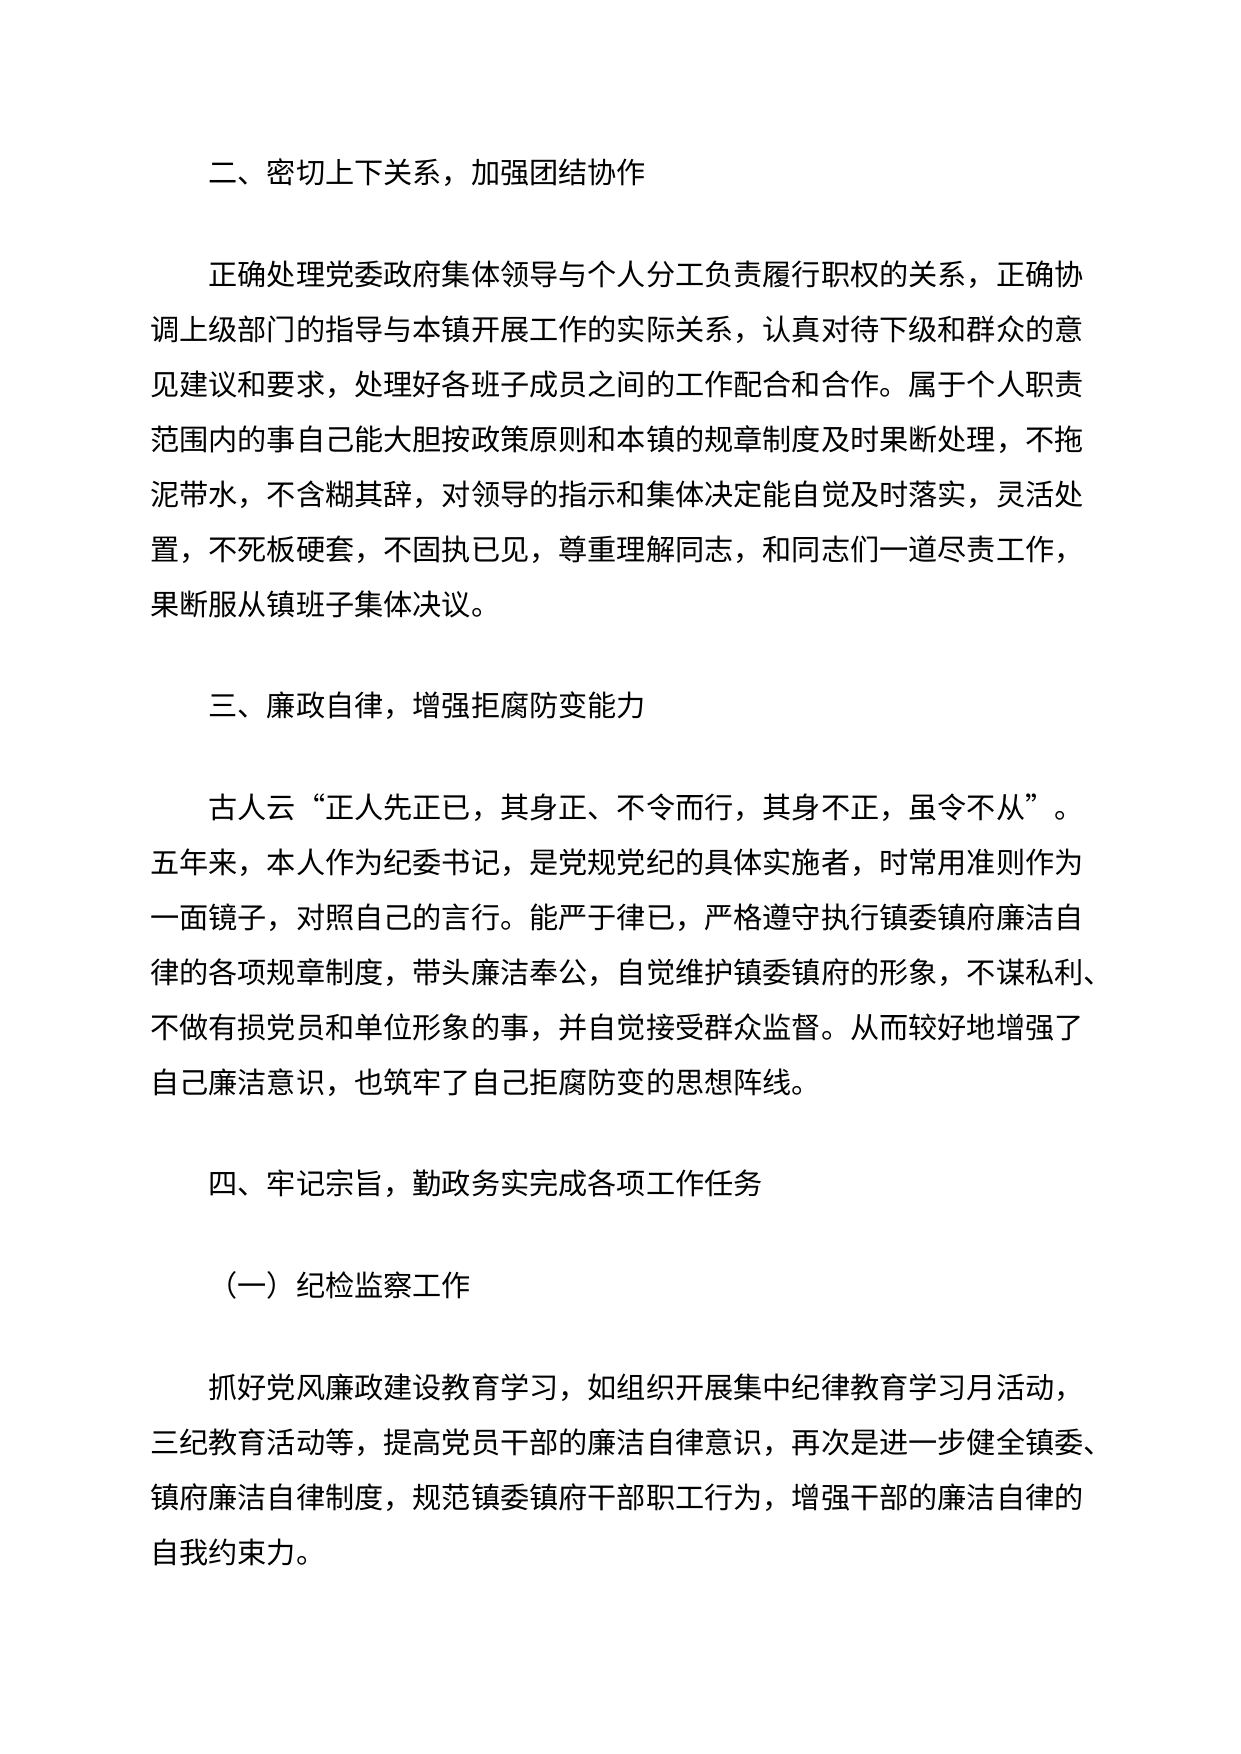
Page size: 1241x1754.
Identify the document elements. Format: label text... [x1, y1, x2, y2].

text 古人云“正人先正已，其身正、不令而行，其身不正，虽令不从”。五年来，本人作为纪委书记，是党规党纪的具体实施者，时常用准则作为一面镜子，对照自己的言行。能严于律已，严格遵守执行镇委镇府廉洁自律的各项规章制度，带头廉洁奉公，自觉维护镇委镇府的形象，不谋私利、不做有损党员和单位形象的事，并自觉接受群众监督。从而较好地增强了自己廉洁意识，也筑牢了自己拒腐防变的思想阵线。 [150, 785, 1090, 1101]
text 四、牢记宗旨，勤政务实完成各项工作任务 [150, 1161, 1090, 1203]
text 抓好党风廉政建设教育学习，如组织开展集中纪律教育学习月活动，三纪教育活动等，提高党员干部的廉洁自律意识，再次是进一步健全镇委、镇府廉洁自律制度，规范镇委镇府干部职工行为，增强干部的廉洁自律的自我约束力。 [150, 1364, 1090, 1571]
text （一）纪检监察工作 [150, 1263, 1090, 1305]
text 三、廉政自律，增强拒腐防变能力 [150, 683, 1090, 725]
text 正确处理党委政府集体领导与个人分工负责履行职权的关系，正确协调上级部门的指导与本镇开展工作的实际关系，认真对待下级和群众的意见建议和要求，处理好各班子成员之间的工作配合和合作。属于个人职责范围内的事自己能大胆按政策原则和本镇的规章制度及时果断处理，不拖泥带水，不含糊其辞，对领导的指示和集体决定能自觉及时落实，灵活处置，不死板硬套，不固执已见，尊重理解同志，和同志们一道尽责工作，果断服从镇班子集体决议。 [150, 252, 1090, 623]
text 二、密切上下关系，加强团结协作 [150, 150, 1090, 192]
